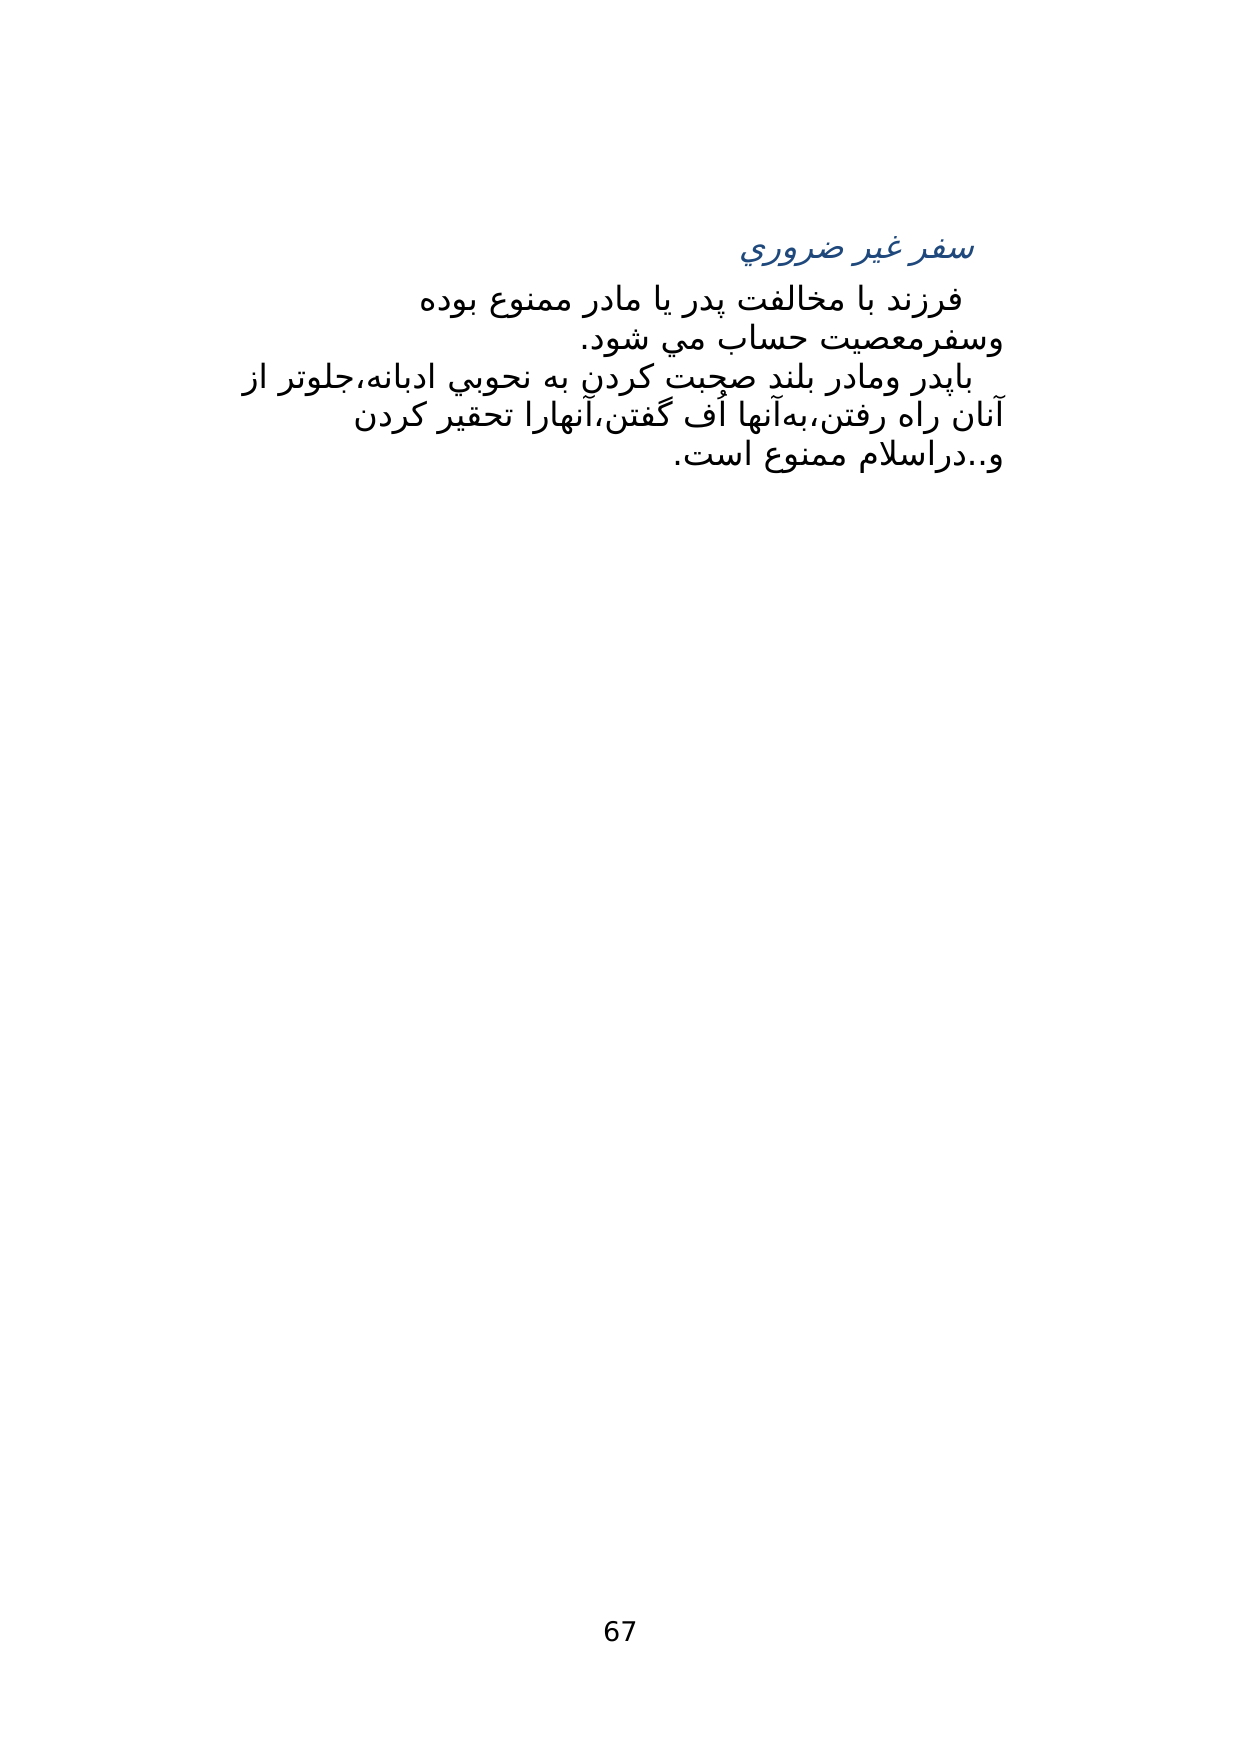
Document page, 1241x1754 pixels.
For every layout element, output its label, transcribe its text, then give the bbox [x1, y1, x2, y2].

text فرزند با مخالفت‌ پدر يا مادر ممنوع‌ بوده‌ وسفرمعصيت‌ حساب‌ مي‌ شود. [236, 279, 1004, 357]
subtitle سفر غير ضروري‌ [236, 228, 1004, 267]
text باپدر ومادر بلند صحبت‌ كردن‌ به نحوبي‌ ادبانه‌،جلوتر از آنان‌ راه‌ رفتن‌،به‌آنها اُف‌ گفتن‌،آنهارا تحقير كردن‌ و..دراسلام‌ ممنوع‌ است‌. [236, 357, 1004, 474]
